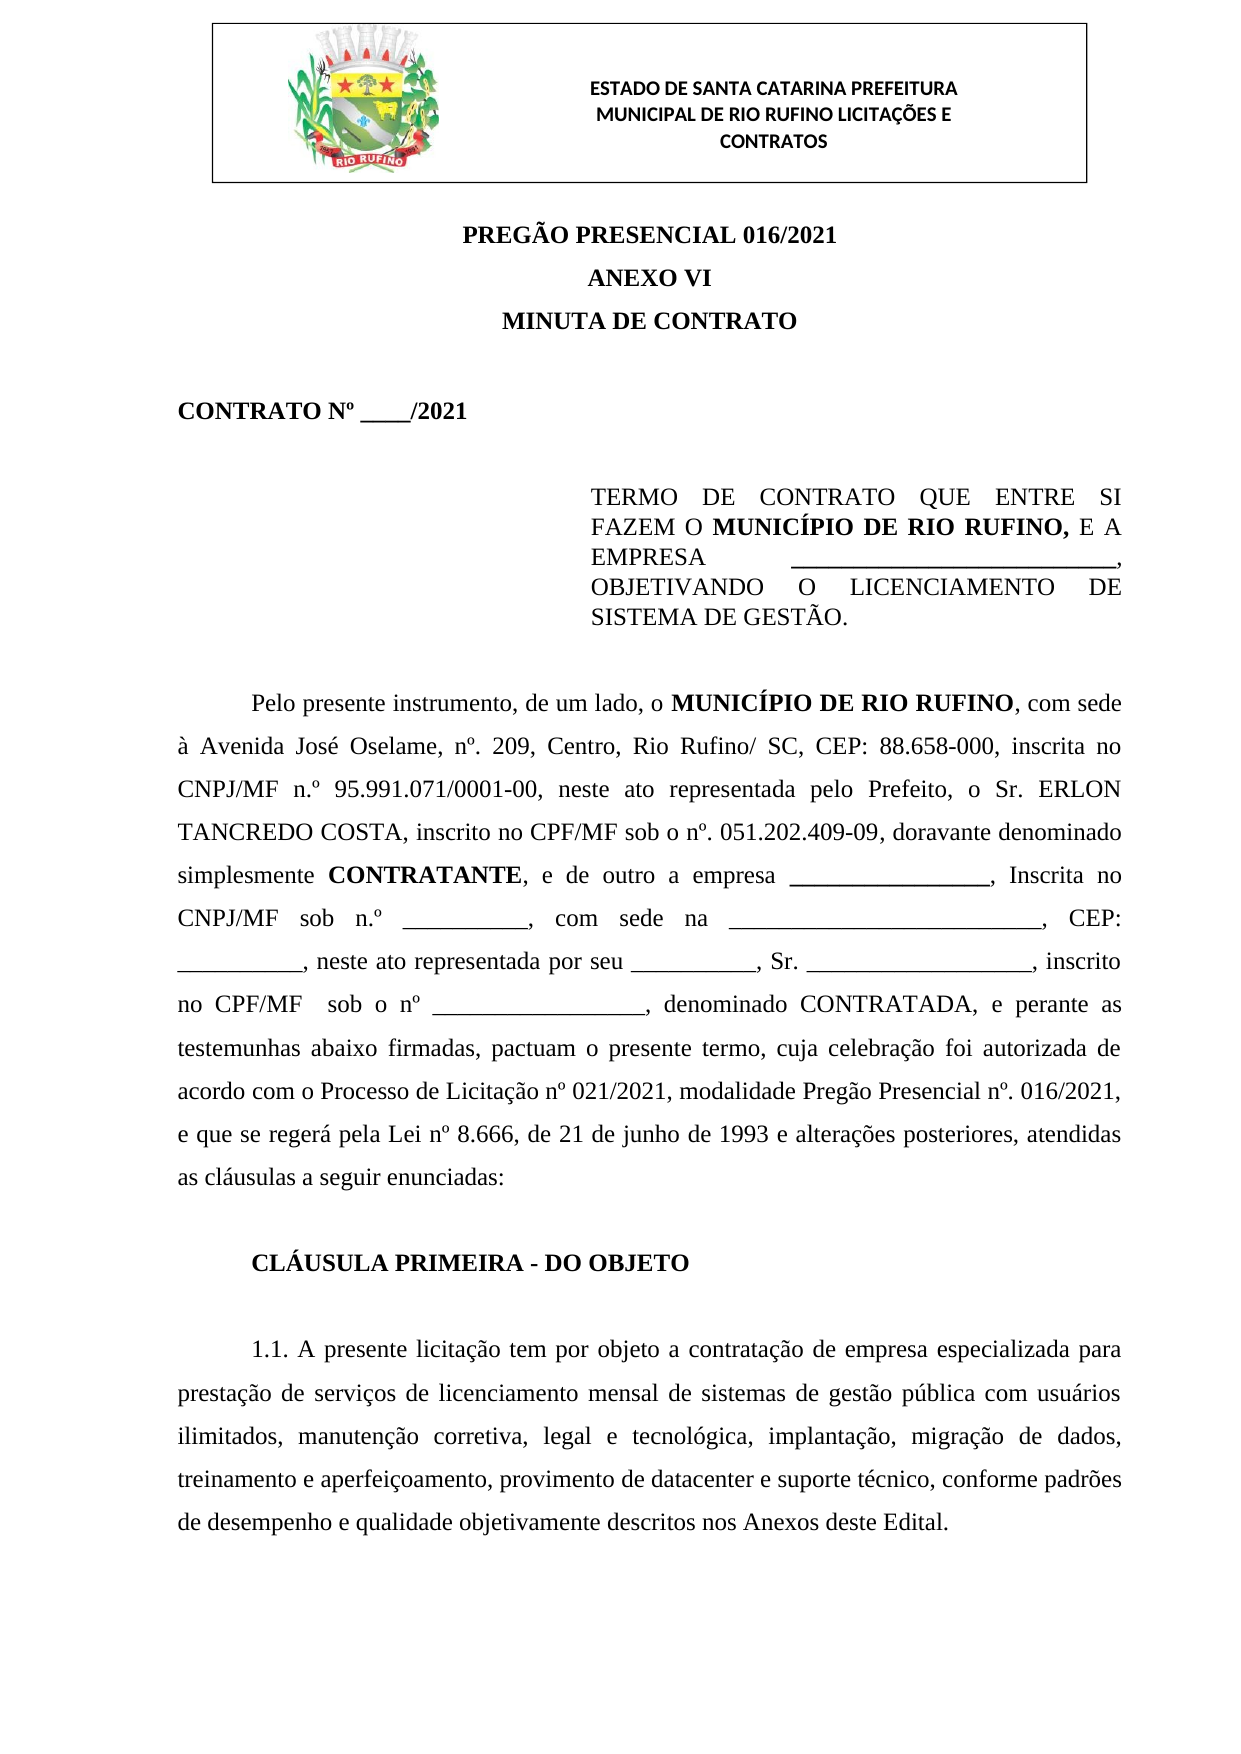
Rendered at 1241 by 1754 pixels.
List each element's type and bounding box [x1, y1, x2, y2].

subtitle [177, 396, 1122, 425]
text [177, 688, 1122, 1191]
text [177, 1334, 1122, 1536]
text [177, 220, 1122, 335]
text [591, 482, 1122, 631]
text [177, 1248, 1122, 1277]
picture [288, 24, 439, 173]
